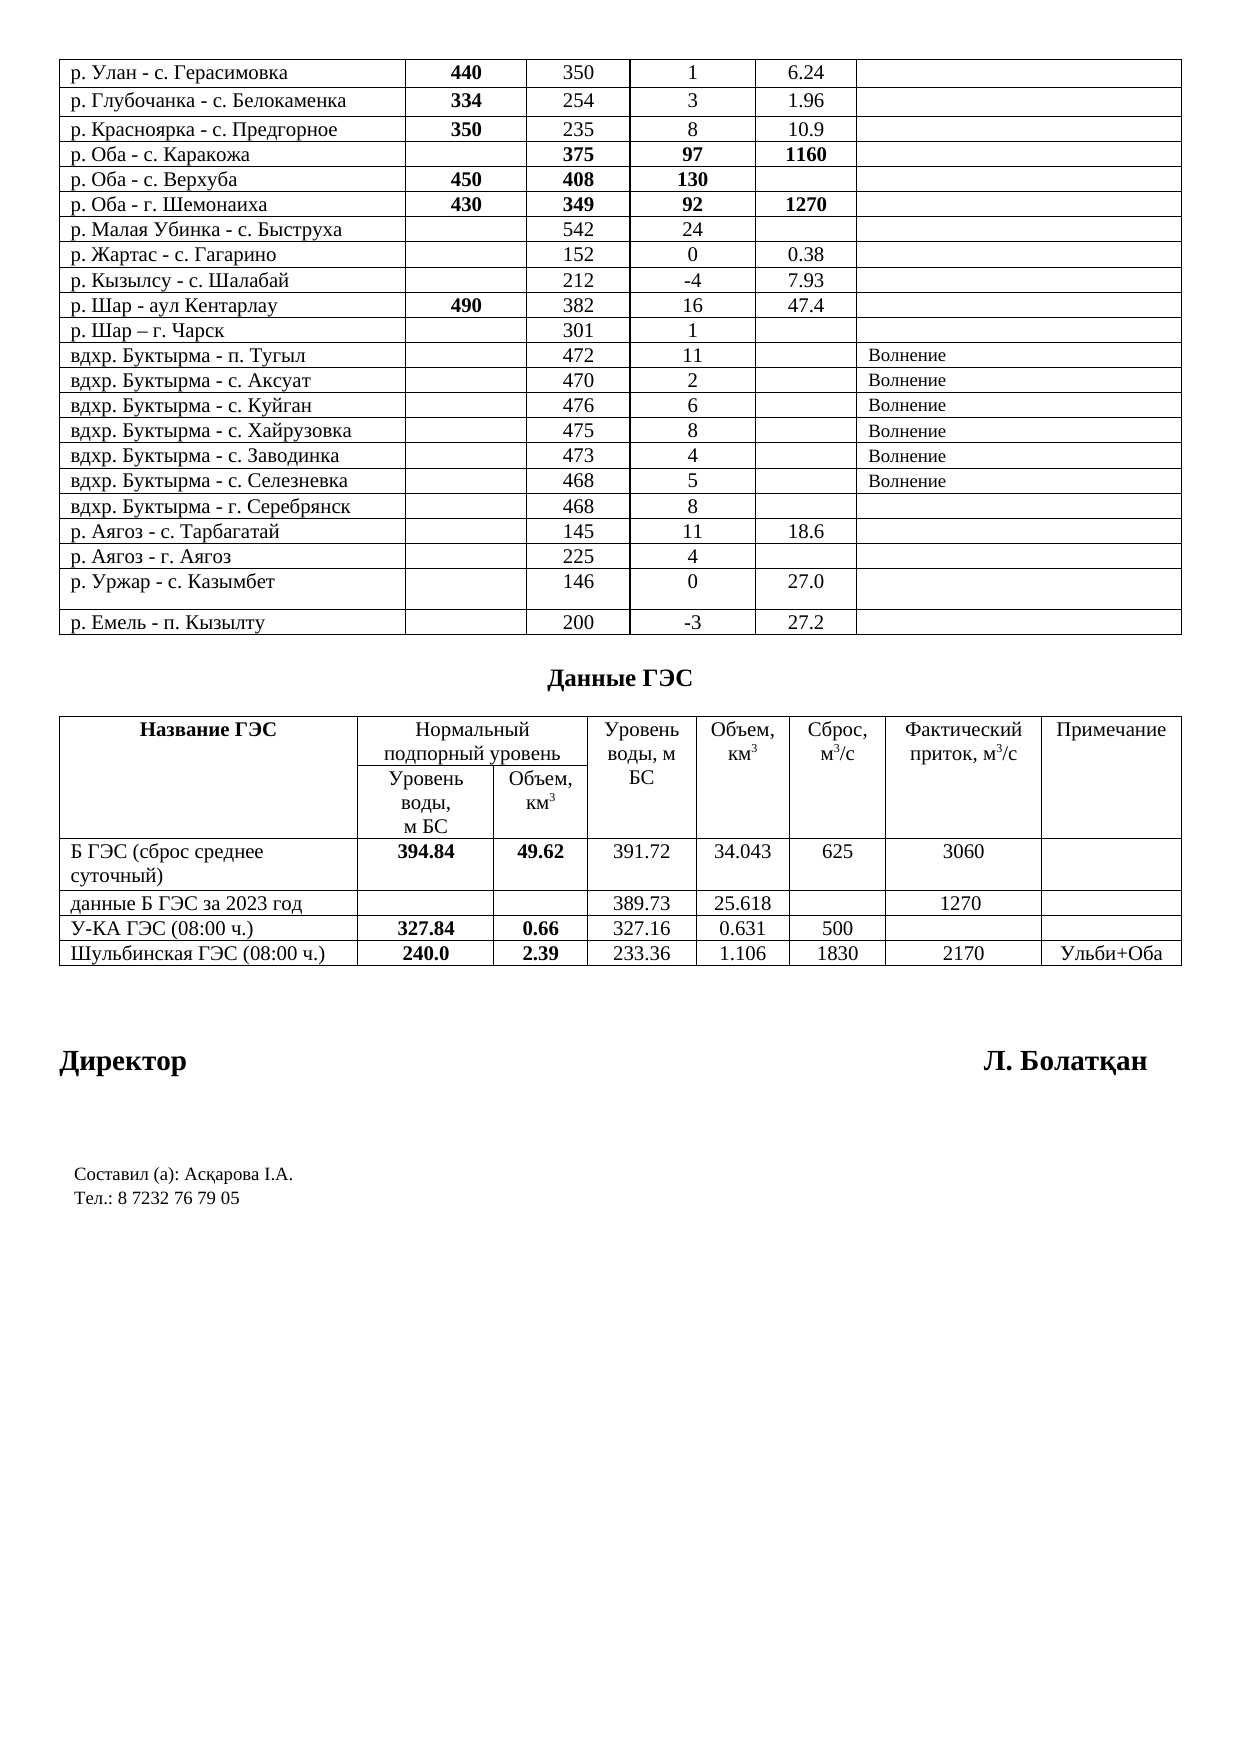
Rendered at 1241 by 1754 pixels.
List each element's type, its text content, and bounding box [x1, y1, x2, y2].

table_cell [857, 519, 1181, 543]
table_cell [756, 443, 856, 467]
table_cell 350 [527, 60, 629, 87]
table_cell 473 [527, 443, 629, 467]
table_cell 1270 [756, 192, 856, 216]
table_header Объем, км3 [697, 717, 789, 838]
table_cell [406, 569, 526, 609]
table_cell 3 [631, 88, 755, 116]
table_cell 1830 [790, 941, 885, 965]
table_cell [1042, 839, 1181, 889]
table_cell Уровень воды, м БС [358, 766, 493, 838]
table_cell [406, 343, 526, 367]
table_cell 3060 [886, 839, 1041, 889]
table_cell р. Жартас - с. Гагарино [60, 242, 405, 267]
table_cell [790, 891, 885, 915]
table_cell [494, 891, 587, 915]
table_cell [756, 418, 856, 442]
table_cell данные Б ГЭС за 2023 год [60, 891, 357, 915]
table_cell [857, 293, 1181, 317]
table_cell Б ГЭС (сброс среднее суточный) [60, 839, 357, 889]
table_cell вдхр. Буктырма - г. Серебрянск [60, 494, 405, 518]
table_cell 152 [527, 242, 629, 267]
table_cell 1160 [756, 142, 856, 166]
table_cell р. Шар – г. Чарск [60, 318, 405, 342]
table_cell 1.96 [756, 88, 856, 116]
table_header Сброс, м3/с [790, 717, 885, 838]
table_cell Ульби+Оба [1042, 941, 1181, 965]
table_cell р. Емель - п. Кызылту [60, 610, 405, 634]
table_cell Волнение [857, 418, 1181, 442]
table_cell 2170 [886, 941, 1041, 965]
table_cell р. Шар - аул Кентарлау [60, 293, 405, 317]
table_cell 625 [790, 839, 885, 889]
table_cell вдхр. Буктырма - с. Хайрузовка [60, 418, 405, 442]
table_cell [1042, 916, 1181, 940]
table_cell 27.0 [756, 569, 856, 609]
table_cell [857, 192, 1181, 216]
table_cell р. Аягоз - с. Тарбагатай [60, 519, 405, 543]
table_cell 11 [631, 519, 755, 543]
table_cell 24 [631, 217, 755, 241]
table_cell [857, 142, 1181, 166]
table_cell [358, 891, 493, 915]
table_cell [406, 443, 526, 467]
table_cell 8 [631, 117, 755, 141]
table_cell 1 [631, 60, 755, 87]
table_cell Волнение [857, 368, 1181, 392]
table_cell 0 [631, 242, 755, 267]
table_cell [857, 88, 1181, 116]
table_cell 18.6 [756, 519, 856, 543]
table_cell 394.84 [358, 839, 493, 889]
table_cell [406, 393, 526, 417]
table_cell 92 [631, 192, 755, 216]
table_cell [756, 167, 856, 191]
table_cell Объем, км3 [494, 766, 587, 838]
table_cell [756, 217, 856, 241]
table_cell 254 [527, 88, 629, 116]
table_cell 301 [527, 318, 629, 342]
table_cell 130 [631, 167, 755, 191]
table_cell У-КА ГЭС (08:00 ч.) [60, 916, 357, 940]
table_cell 350 [406, 117, 526, 141]
table_cell [406, 142, 526, 166]
text Директор Л. Болатқан [59, 1043, 1181, 1077]
table_cell [857, 610, 1181, 634]
table_cell р. Малая Убинка - с. Быструха [60, 217, 405, 241]
table_cell 212 [527, 268, 629, 292]
table_cell [406, 544, 526, 568]
table_cell 349 [527, 192, 629, 216]
table_cell [756, 368, 856, 392]
table_cell 47.4 [756, 293, 856, 317]
table_cell 408 [527, 167, 629, 191]
table_cell -4 [631, 268, 755, 292]
table_cell 5 [631, 469, 755, 492]
table_cell 440 [406, 60, 526, 87]
table_cell -3 [631, 610, 755, 634]
table_cell 382 [527, 293, 629, 317]
table_cell вдхр. Буктырма - с. Куйган [60, 393, 405, 417]
table_cell [406, 469, 526, 492]
table_cell [857, 60, 1181, 87]
table_cell [857, 242, 1181, 267]
table_cell р. Глубочанка - с. Белокаменка [60, 88, 405, 116]
table_cell 327.84 [358, 916, 493, 940]
table_cell 16 [631, 293, 755, 317]
table_cell [756, 494, 856, 518]
table_cell 475 [527, 418, 629, 442]
table_cell 11 [631, 343, 755, 367]
table_cell [756, 469, 856, 492]
table_header Нормальный подпорный уровень [358, 717, 587, 765]
table_cell [857, 494, 1181, 518]
table_cell 233.36 [588, 941, 696, 965]
table_cell р. Оба - с. Каракожа [60, 142, 405, 166]
table_cell [406, 494, 526, 518]
table_header Уровень воды, м БС [588, 717, 696, 838]
table_cell 225 [527, 544, 629, 568]
table_cell 4 [631, 443, 755, 467]
table_cell 0.38 [756, 242, 856, 267]
table_cell 0 [631, 569, 755, 609]
table_cell 97 [631, 142, 755, 166]
table_cell р. Кызылсу - с. Шалабай [60, 268, 405, 292]
table_cell 0.631 [697, 916, 789, 940]
table_cell 7.93 [756, 268, 856, 292]
table_cell 4 [631, 544, 755, 568]
table_cell 1270 [886, 891, 1041, 915]
table_header Название ГЭС [60, 717, 357, 838]
table_cell [857, 544, 1181, 568]
table_cell 334 [406, 88, 526, 116]
table_cell вдхр. Буктырма - с. Заводинка [60, 443, 405, 467]
table_cell 476 [527, 393, 629, 417]
table_cell [857, 167, 1181, 191]
table_cell 8 [631, 418, 755, 442]
table_cell р. Улан - с. Герасимовка [60, 60, 405, 87]
table_cell р. Оба - г. Шемонаиха [60, 192, 405, 216]
table_cell вдхр. Буктырма - п. Тугыл [60, 343, 405, 367]
table_cell 375 [527, 142, 629, 166]
table_cell 470 [527, 368, 629, 392]
table_cell р. Аягоз - г. Аягоз [60, 544, 405, 568]
table_cell 430 [406, 192, 526, 216]
table_cell р. Оба - с. Верхуба [60, 167, 405, 191]
table_cell 6.24 [756, 60, 856, 87]
table_cell 542 [527, 217, 629, 241]
table_cell 391.72 [588, 839, 696, 889]
table_cell [406, 318, 526, 342]
table_cell [756, 343, 856, 367]
table_cell р. Уржар - с. Казымбет [60, 569, 405, 609]
table_cell 389.73 [588, 891, 696, 915]
table_cell 34.043 [697, 839, 789, 889]
table_cell [857, 117, 1181, 141]
table_cell Шульбинская ГЭС (08:00 ч.) [60, 941, 357, 965]
table_cell [857, 217, 1181, 241]
table_cell 145 [527, 519, 629, 543]
text Данные ГЭС [59, 663, 1181, 692]
table_cell 490 [406, 293, 526, 317]
table_cell [406, 368, 526, 392]
table_cell вдхр. Буктырма - с. Аксуат [60, 368, 405, 392]
text Тел.: 8 7232 76 79 05 [74, 1187, 1181, 1209]
table_cell 468 [527, 494, 629, 518]
table_cell [857, 268, 1181, 292]
table_cell 10.9 [756, 117, 856, 141]
table_cell 472 [527, 343, 629, 367]
table_cell 27.2 [756, 610, 856, 634]
table_cell [1042, 891, 1181, 915]
table_cell Волнение [857, 469, 1181, 492]
table_cell 146 [527, 569, 629, 609]
table_cell 500 [790, 916, 885, 940]
table_cell [406, 268, 526, 292]
table_cell Волнение [857, 393, 1181, 417]
table_cell 1.106 [697, 941, 789, 965]
table_cell 2.39 [494, 941, 587, 965]
table_cell 200 [527, 610, 629, 634]
table_cell [857, 318, 1181, 342]
text Составил (а): Асқарова І.А. [74, 1162, 1181, 1184]
table_cell вдхр. Буктырма - с. Селезневка [60, 469, 405, 492]
table_cell р. Красноярка - с. Предгорное [60, 117, 405, 141]
table_cell 25.618 [697, 891, 789, 915]
table_cell [756, 393, 856, 417]
table_cell 8 [631, 494, 755, 518]
table_cell 6 [631, 393, 755, 417]
table_header Фактический приток, м3/с [886, 717, 1041, 838]
table_cell 235 [527, 117, 629, 141]
table_cell [756, 544, 856, 568]
table_cell 450 [406, 167, 526, 191]
table_cell Волнение [857, 343, 1181, 367]
table_cell Волнение [857, 443, 1181, 467]
table_cell 468 [527, 469, 629, 492]
table_cell [857, 569, 1181, 609]
table_cell [406, 242, 526, 267]
table_cell [886, 916, 1041, 940]
table_cell [406, 519, 526, 543]
table_cell [756, 318, 856, 342]
table_header Примечание [1042, 717, 1181, 838]
table_cell 49.62 [494, 839, 587, 889]
table_cell [406, 418, 526, 442]
table_cell 1 [631, 318, 755, 342]
table_cell 0.66 [494, 916, 587, 940]
table_cell [406, 610, 526, 634]
table_cell 240.0 [358, 941, 493, 965]
table_cell [406, 217, 526, 241]
table_cell 327.16 [588, 916, 696, 940]
table_cell 2 [631, 368, 755, 392]
